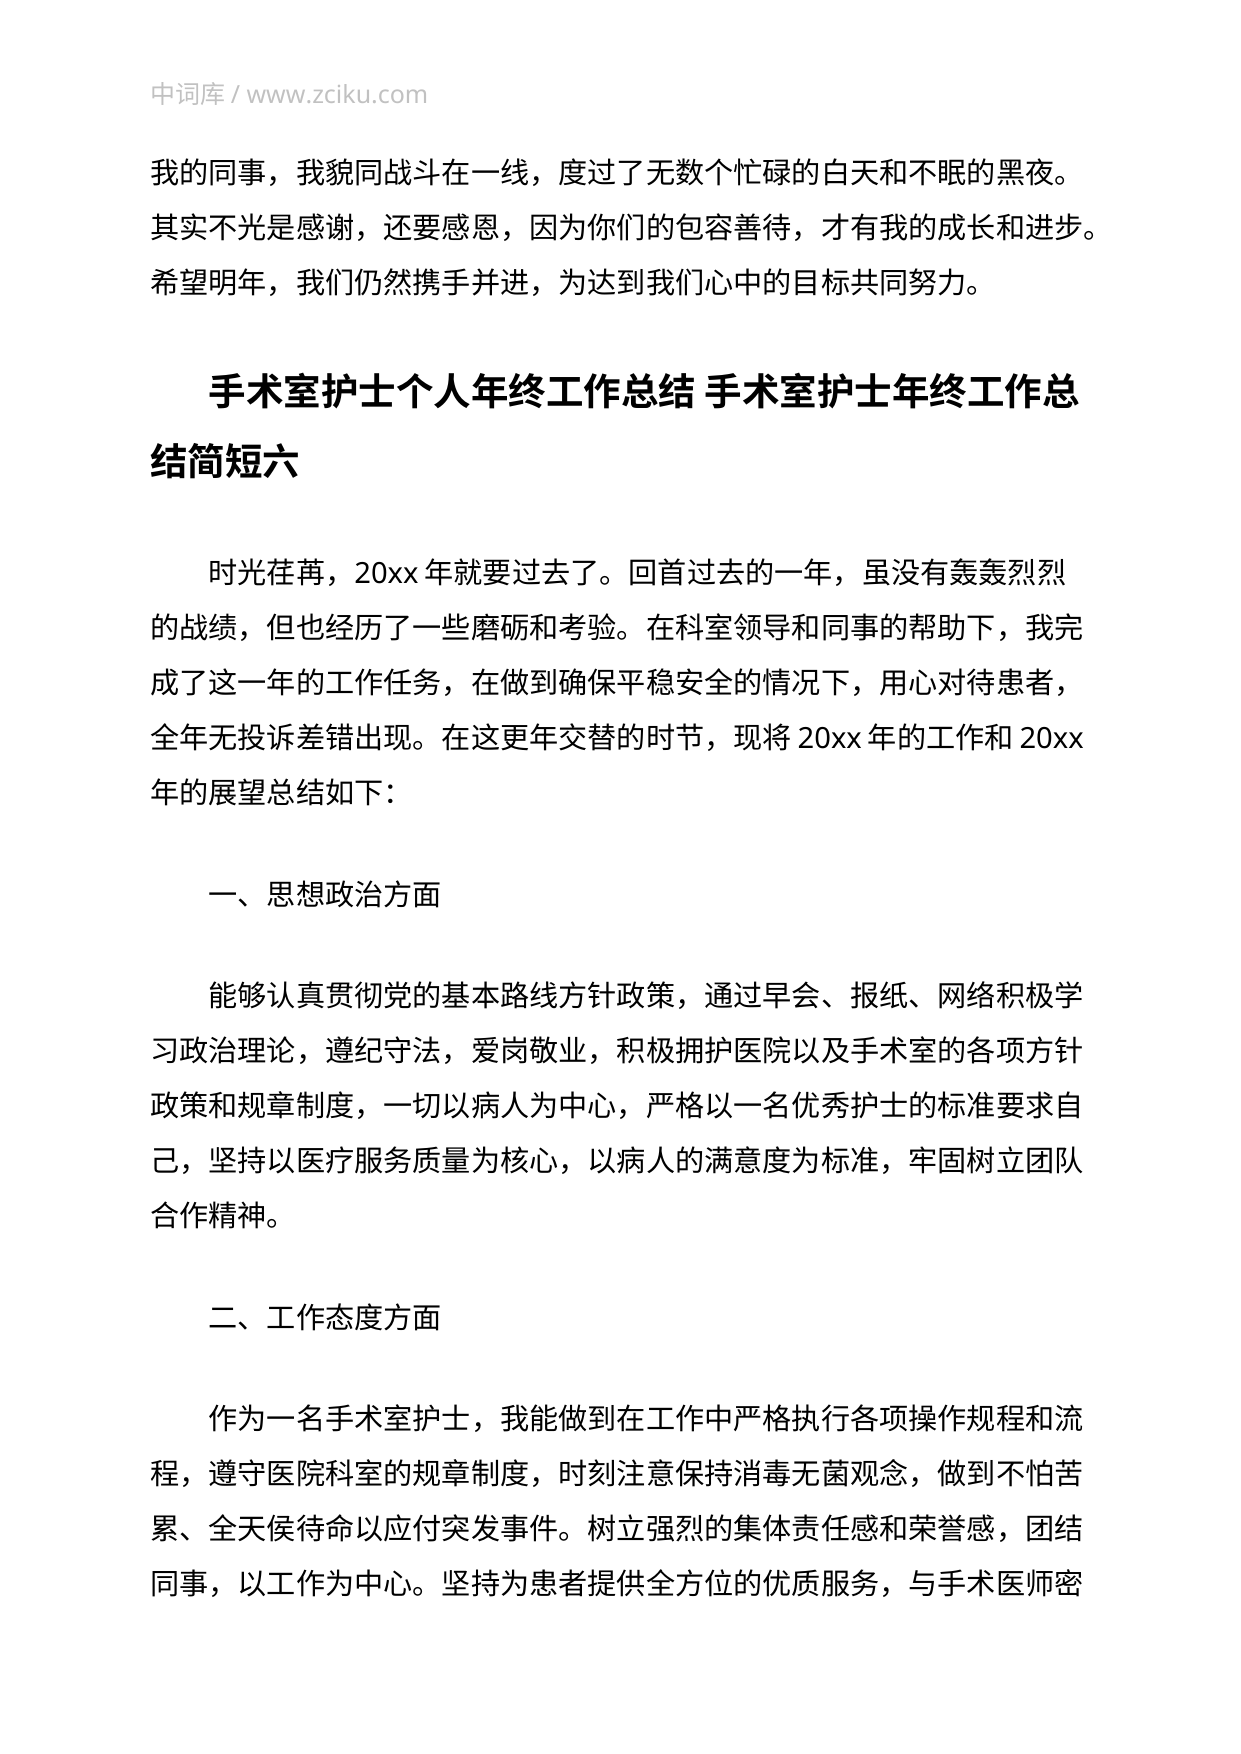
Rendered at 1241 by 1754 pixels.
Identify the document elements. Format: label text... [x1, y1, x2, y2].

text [150, 1396, 1090, 1603]
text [150, 150, 1090, 302]
text 手术室护士个人年终工作总结 手术室护士年终工作总结简短六 [150, 362, 1090, 486]
text 一、思想政治方面 [150, 871, 1090, 913]
text 时光荏苒，20xx年就要过去了。回首过去的一年，虽没有轰轰烈烈的战绩，但也经历了一些磨砺和考验。在科室领导和同事的帮助下，我完成了这一年的工作任务，在做到确保平稳安全的情况下，用心对待患者，全年无投诉差错出现。在这更年交替的时节，现将20xx年的工作和20xx年的展望总结如下： [150, 549, 1090, 812]
text 二、工作态度方面 [150, 1294, 1090, 1336]
text 能够认真贯彻党的基本路线方针政策，通过早会、报纸、网络积极学习政治理论，遵纪守法，爱岗敬业，积极拥护医院以及手术室的各项方针政策和规章制度，一切以病人为中心，严格以一名优秀护士的标准要求自己，坚持以医疗服务质量为核心，以病人的满意度为标准，牢固树立团队合作精神。 [150, 973, 1090, 1235]
